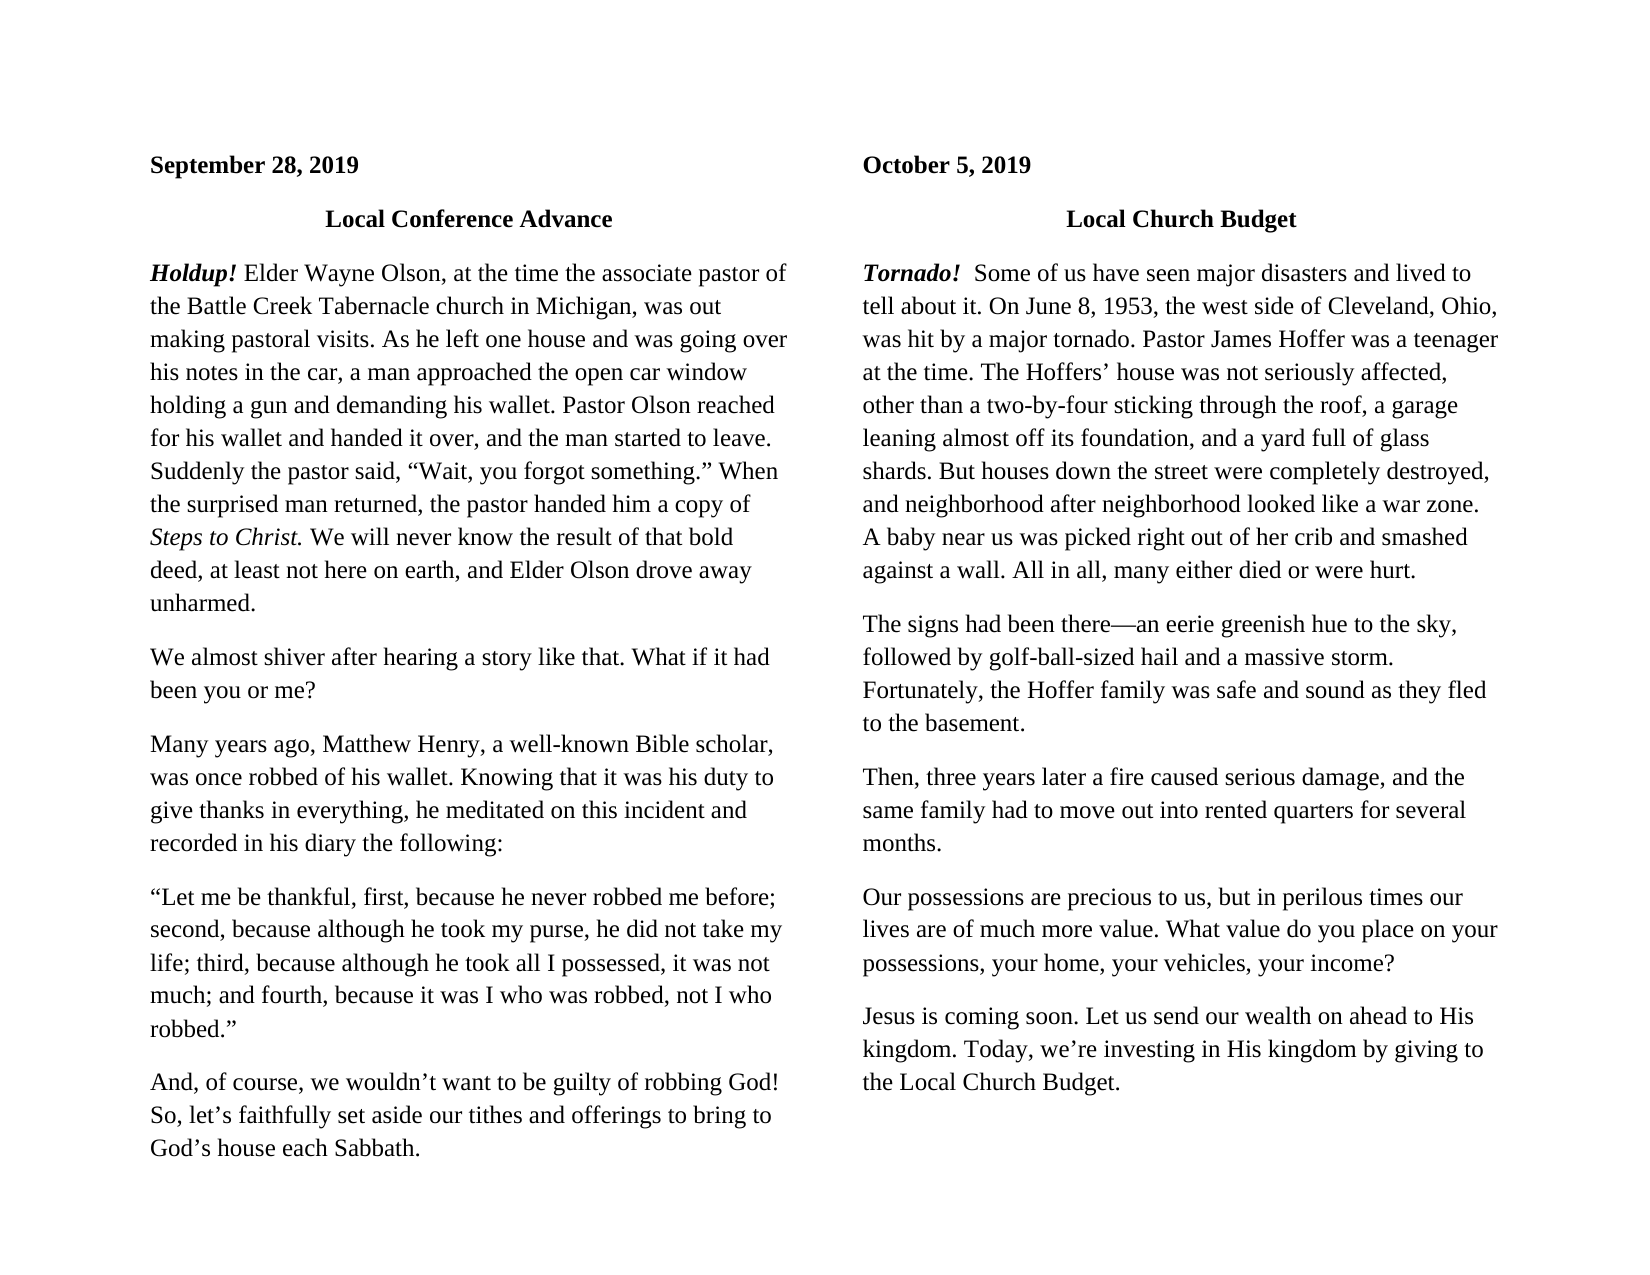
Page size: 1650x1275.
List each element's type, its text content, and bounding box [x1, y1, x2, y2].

text Jesus is coming soon. Let us send our wealth on ahead to His kingdom. Today, we’re investing in His kingdom by giving to the Local Church Budget. [862, 1001, 1500, 1096]
text Then, three years later a fire caused serious damage, and the same family had to move out into rented quarters for several months. [862, 762, 1500, 856]
text And, of course, we wouldn’t want to be guilty of robbing God! So, let’s faithfully set aside our tithes and offerings to bring to God’s house each Sabbath. [150, 1067, 787, 1162]
text Local Conference Advance [150, 204, 787, 233]
text Tornado! Some of us have seen major disasters and lived to tell about it. On June 8, 1953, the west side of Cleveland, Ohio, was hit by a major tornado. Pastor James Hoffer was a teenager at the time. The Hoffers’ house was not seriously affected, other than a two-by-four sticking through the roof, a garage leaning almost off its foundation, and a yard full of glass shards. But houses down the street were completely destroyed, and neighborhood after neighborhood looked like a war zone. A baby near us was picked right out of her crib and smashed against a wall. All in all, many either died or were hurt. [862, 258, 1500, 584]
text We almost shiver after hearing a story like that. What if it had been you or me? [150, 642, 787, 703]
text The signs had been there—an eerie greenish hue to the sky, followed by golf-ball-sized hail and a massive storm. Fortunately, the Hoffer family was safe and sound as they fled to the basement. [862, 609, 1500, 737]
text Our possessions are precious to us, but in perilous times our lives are of much more value. What value do you place on your possessions, your home, your vehicles, your income? [862, 882, 1500, 976]
text September 28, 2019 [150, 150, 787, 179]
text Local Church Budget [862, 204, 1500, 233]
text “Let me be thankful, first, because he never robbed me before; second, because although he took my purse, he did not take my life; third, because although he took all I possessed, it was not much; and fourth, because it was I who was robbed, not I who robbed.” [150, 882, 787, 1042]
text Many years ago, Matthew Henry, a well-known Bible scholar, was once robbed of his wallet. Knowing that it was his duty to give thanks in everything, he meditated on this incident and recorded in his diary the following: [150, 729, 787, 856]
text October 5, 2019 [862, 150, 1500, 179]
text Holdup! Elder Wayne Olson, at the time the associate pastor of the Battle Creek Tabernacle church in Michigan, was out making pastoral visits. As he left one house and was going over his notes in the car, a man approached the open car window holding a gun and demanding his wallet. Pastor Olson reached for his wallet and handed it over, and the man started to leave. Suddenly the pastor said, “Wait, you forgot something.” When the surprised man returned, the pastor handed him a copy of Steps to Christ. We will never know the result of that bold deed, at least not here on earth, and Elder Olson drove away unharmed. [150, 258, 787, 617]
